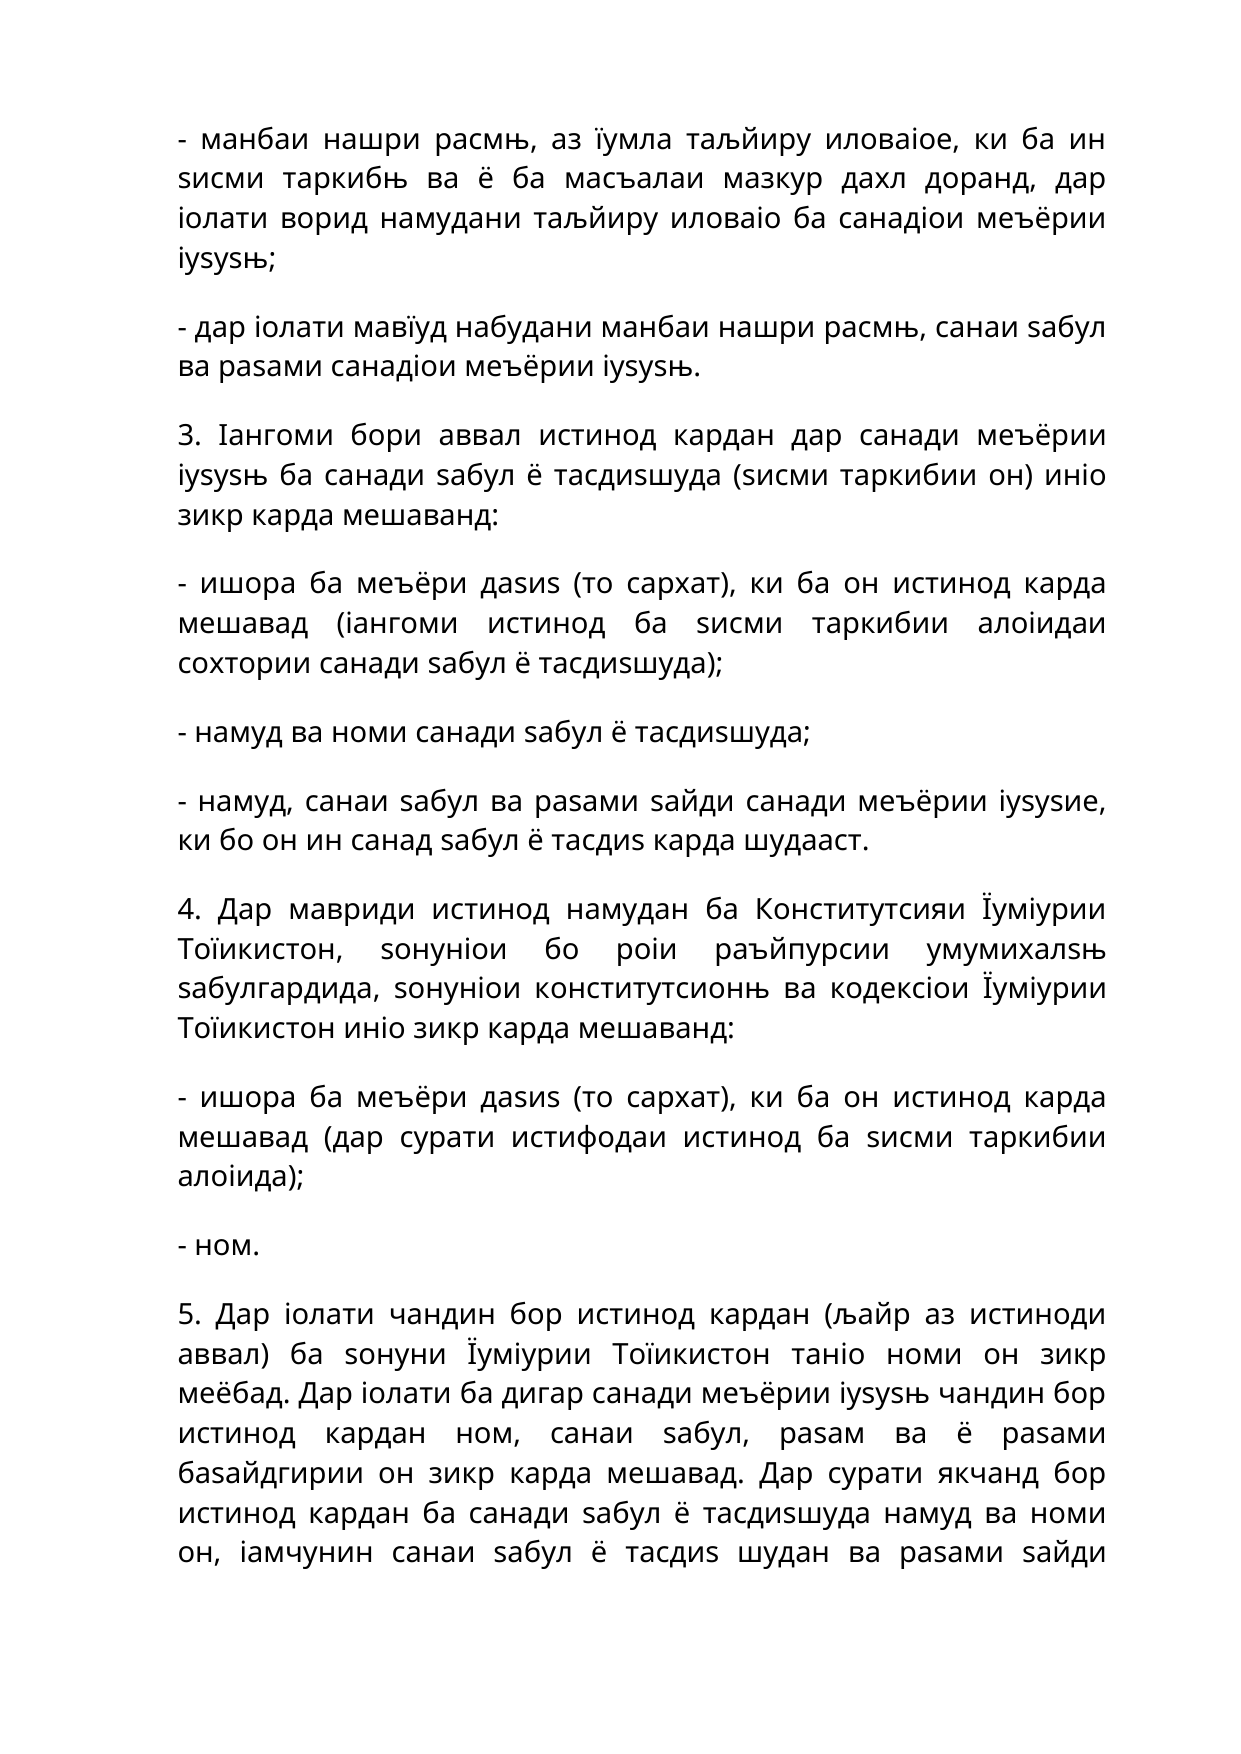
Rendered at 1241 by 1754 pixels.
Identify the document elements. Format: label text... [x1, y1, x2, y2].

text - ишора ба меъёри даѕиѕ (то сархат), ки ба он истинод карда мешавад (іангоми истинод ба ѕисми таркибии алоіидаи сохтории санади ѕабул ё тасдиѕшуда); [177, 563, 1107, 682]
text - ишора ба меъёри даѕиѕ (то сархат), ки ба он истинод карда мешавад (дар сурати истифодаи истинод ба ѕисми таркибии алоіида); [177, 1076, 1107, 1195]
text - намуд, санаи ѕабул ва раѕами ѕайди санади меъёрии іуѕуѕие, ки бо он ин санад ѕабул ё тасдиѕ карда шудааст. [177, 780, 1107, 859]
text - ном. [177, 1224, 1107, 1264]
text 3. Іангоми бори аввал истинод кардан дар санади меъёрии іуѕуѕњ ба санади ѕабул ё тасдиѕшуда (ѕисми таркибии он) иніо зикр карда мешаванд: [177, 414, 1107, 534]
text - дар іолати мавїуд набудани манбаи нашри расмњ, санаи ѕабул ва раѕами санадіои меъёрии іуѕуѕњ. [177, 306, 1107, 385]
text - намуд ва номи санади ѕабул ё тасдиѕшуда; [177, 711, 1107, 751]
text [177, 1293, 1107, 1571]
text 4. Дар мавриди истинод намудан ба Конститутсияи Їуміурии Тоїикистон, ѕонуніои бо роіи раъйпурсии умумихалѕњ ѕабулгардида, ѕонуніои конститутсионњ ва кодексіои Їуміурии Тоїикистон иніо зикр карда мешаванд: [177, 888, 1107, 1047]
text - манбаи нашри расмњ, аз їумла таљйиру иловаіое, ки ба ин ѕисми таркибњ ва ё ба масъалаи мазкур дахл доранд, дар іолати ворид намудани таљйиру иловаіо ба санадіои меъёрии іуѕуѕњ; [177, 118, 1107, 277]
